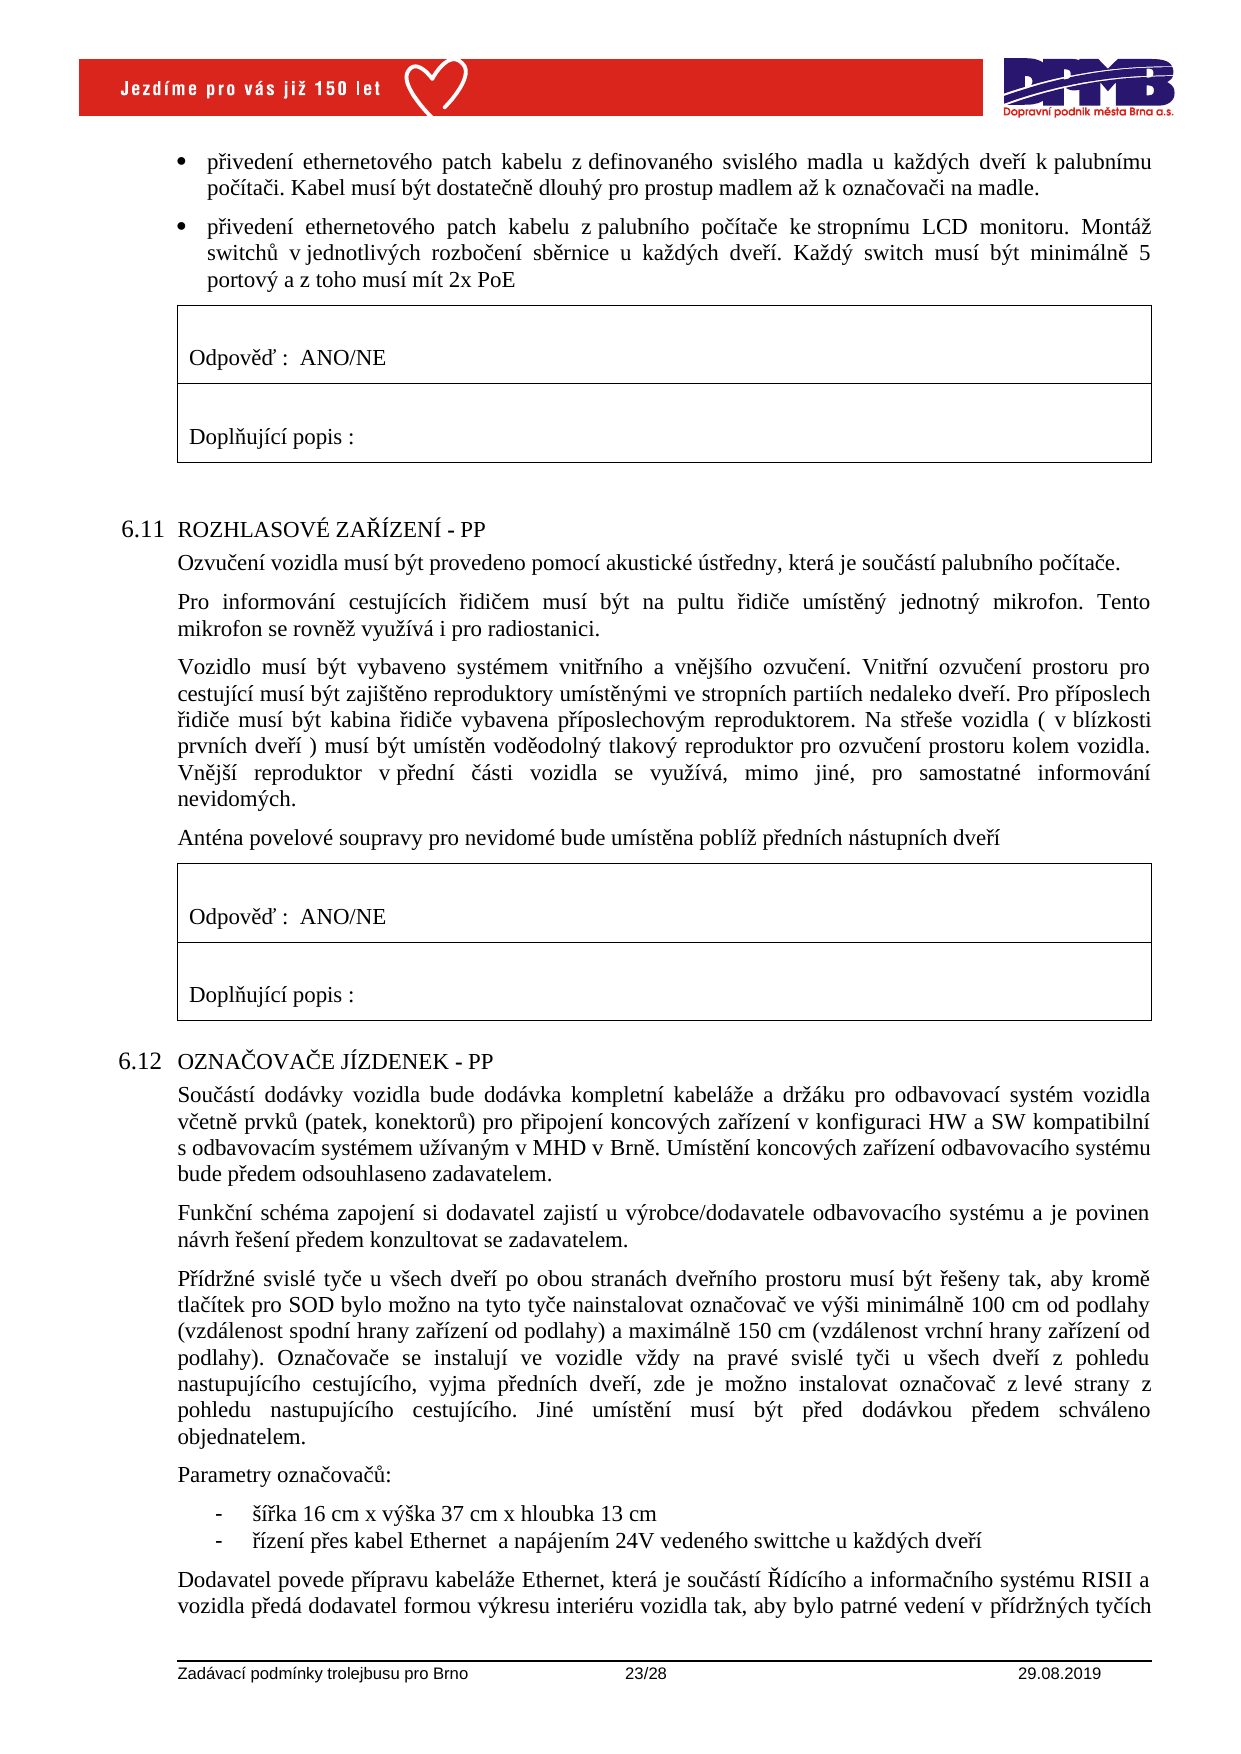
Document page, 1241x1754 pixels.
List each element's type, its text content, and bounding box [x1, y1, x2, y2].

list šířka 16 cm x výška 37 cm x hloubka 13 cm [215, 1500, 1152, 1527]
table_cell Doplňující popis : [178, 943, 1151, 1020]
list přivedení ethernetového patch kabelu z palubního počítače ke stropnímu LCD monitoru. Montáž switchů v jednotlivých rozbočení sběrnice u každých dveří. Každý switch musí být minimálně 5 portový a z toho musí mít 2x PoE [177, 213, 1152, 292]
text Vozidlo musí být vybaveno systémem vnitřního a vnějšího ozvučení. Vnitřní ozvučení prostoru pro cestující musí být zajištěno reproduktory umístěnými ve stropních partiích nedaleko dveří. Pro příposlech řidiče musí být kabina řidiče vybavena příposlechovým reproduktorem. Na střeše vozidla ( v blízkosti prvních dveří ) musí být umístěn voděodolný tlakový reproduktor pro ozvučení prostoru kolem vozidla. Vnější reproduktor v přední části vozidla se využívá, mimo jiné, pro samostatné informování nevidomých. [177, 653, 1152, 812]
text Přídržné svislé tyče u všech dveří po obou stranách dveřního prostoru musí být řešeny tak, aby kromě tlačítek pro SOD bylo možno na tyto tyče nainstalovat označovač ve výši minimálně 100 cm od podlahy (vzdálenost spodní hrany zařízení od podlahy) a maximálně 150 cm (vzdálenost vrchní hrany zařízení od podlahy). Označovače se instalují ve vozidle vždy na pravé svislé tyči u všech dveří z pohledu nastupujícího cestujícího, vyjma předních dveří, zde je možno instalovat označovač z levé strany z pohledu nastupujícího cestujícího. Jiné umístění musí být před dodávkou předem schváleno objednatelem. [177, 1264, 1152, 1449]
text Anténa povelové soupravy pro nevidomé bude umístěna poblíž předních nástupních dveří [177, 824, 1152, 850]
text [177, 1566, 1152, 1618]
text Parametry označovačů: [177, 1462, 1152, 1488]
subtitle ROZHLASOVÉ ZAŘÍZENÍ - PP [121, 514, 1152, 543]
text Součástí dodávky vozidla bude dodávka kompletní kabeláže a držáku pro odbavovací systém vozidla včetně prvků (patek, konektorů) pro připojení koncových zařízení v konfiguraci HW a SW kompatibilní s odbavovacím systémem užívaným v MHD v Brně. Umístění koncových zařízení odbavovacího systému bude předem odsouhlaseno zadavatelem. [177, 1081, 1152, 1187]
text Funkční schéma zapojení si dodavatel zajistí u výrobce/dodavatele odbavovacího systému a je povinen návrh řešení předem konzultovat se zadavatelem. [177, 1199, 1152, 1252]
text Pro informování cestujících řidičem musí být na pultu řidiče umístěný jednotný mikrofon. Tento mikrofon se rovněž využívá i pro radiostanici. [177, 588, 1152, 641]
table_header Odpověď : ANO/NE [178, 306, 1151, 383]
subtitle OZNAČOVAČE JÍZDENEK - PP [118, 1046, 1152, 1075]
list přivedení ethernetového patch kabelu z definovaného svislého madla u každých dveří k palubnímu počítači. Kabel musí být dostatečně dlouhý pro prostup madlem až k označovači na madle. [177, 148, 1152, 200]
list řízení přes kabel Ethernet a napájením 24V vedeného swittche u každých dveří [215, 1527, 1152, 1553]
table_cell Doplňující popis : [178, 384, 1151, 462]
table_header Odpověď : ANO/NE [178, 864, 1151, 942]
text Ozvučení vozidla musí být provedeno pomocí akustické ústředny, která je součástí palubního počítače. [177, 549, 1152, 576]
